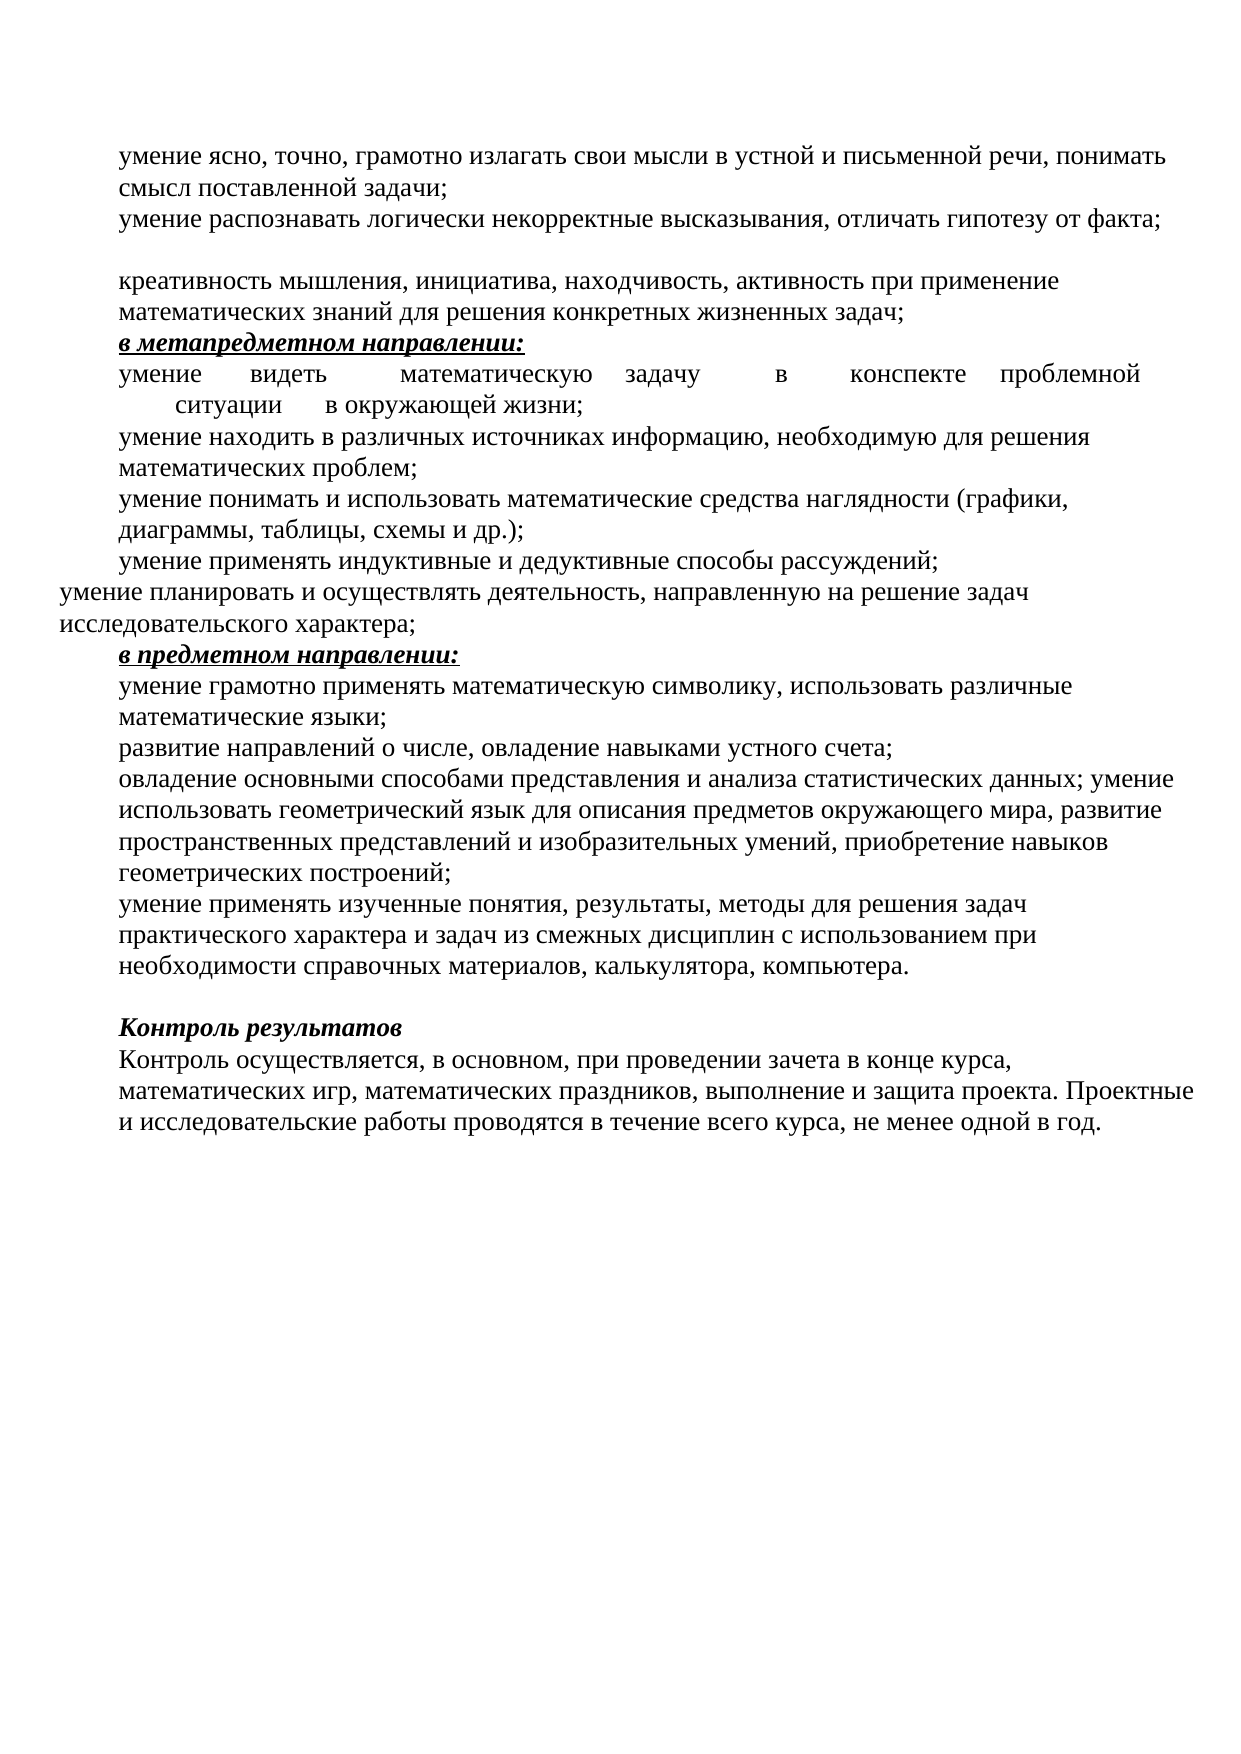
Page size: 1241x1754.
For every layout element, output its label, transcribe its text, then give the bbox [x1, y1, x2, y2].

text умение находить в различных источниках информацию, необходимую для решения математических проблем; [118, 420, 1196, 482]
text овладение основными способами представления и анализа статистических данных; умение использовать геометрический язык для описания предметов окружающего мира, развитие пространственных представлений и изобразительных умений, приобретение навыков геометрических построений; [118, 762, 1196, 887]
text в предметном направлении: [118, 638, 1196, 669]
text умение применять индуктивные и дедуктивные способы рассуждений; [118, 544, 1196, 576]
text умение применять изученные понятия, результаты, методы для решения задач практического характера и задач из смежных дисциплин с использованием при необходимости справочных материалов, калькулятора, компьютера. [118, 887, 1196, 980]
text умение грамотно применять математическую символику, использовать различные математические языки; [118, 669, 1196, 731]
text Контроль осуществляется, в основном, при проведении зачета в конце курса, математических игр, математических праздников, выполнение и защита проекта. Проектные и исследовательские работы проводятся в течение всего курса, не менее одной в год. [118, 1043, 1196, 1136]
text умение понимать и использовать математические средства наглядности (графики, диаграммы, таблицы, схемы и др.); [118, 482, 1196, 544]
text в метапредметном направлении: [118, 326, 1196, 357]
text развитие направлений о числе, овладение навыками устного счета; [118, 731, 1196, 762]
text умение видеть математическую задачу в конспекте проблемной ситуации в окружающей жизни; [118, 357, 1196, 420]
text умение планировать и осуществлять деятельность, направленную на решение задач исследовательского характера; [59, 576, 1196, 638]
text умение распознавать логически некорректные высказывания, отличать гипотезу от факта; [118, 202, 1196, 233]
text Контроль результатов [118, 1012, 1196, 1043]
text умение ясно, точно, грамотно излагать свои мысли в устной и письменной речи, понимать смысл поставленной задачи; [118, 139, 1196, 202]
text креативность мышления, инициатива, находчивость, активность при применение математических знаний для решения конкретных жизненных задач; [118, 264, 1196, 326]
